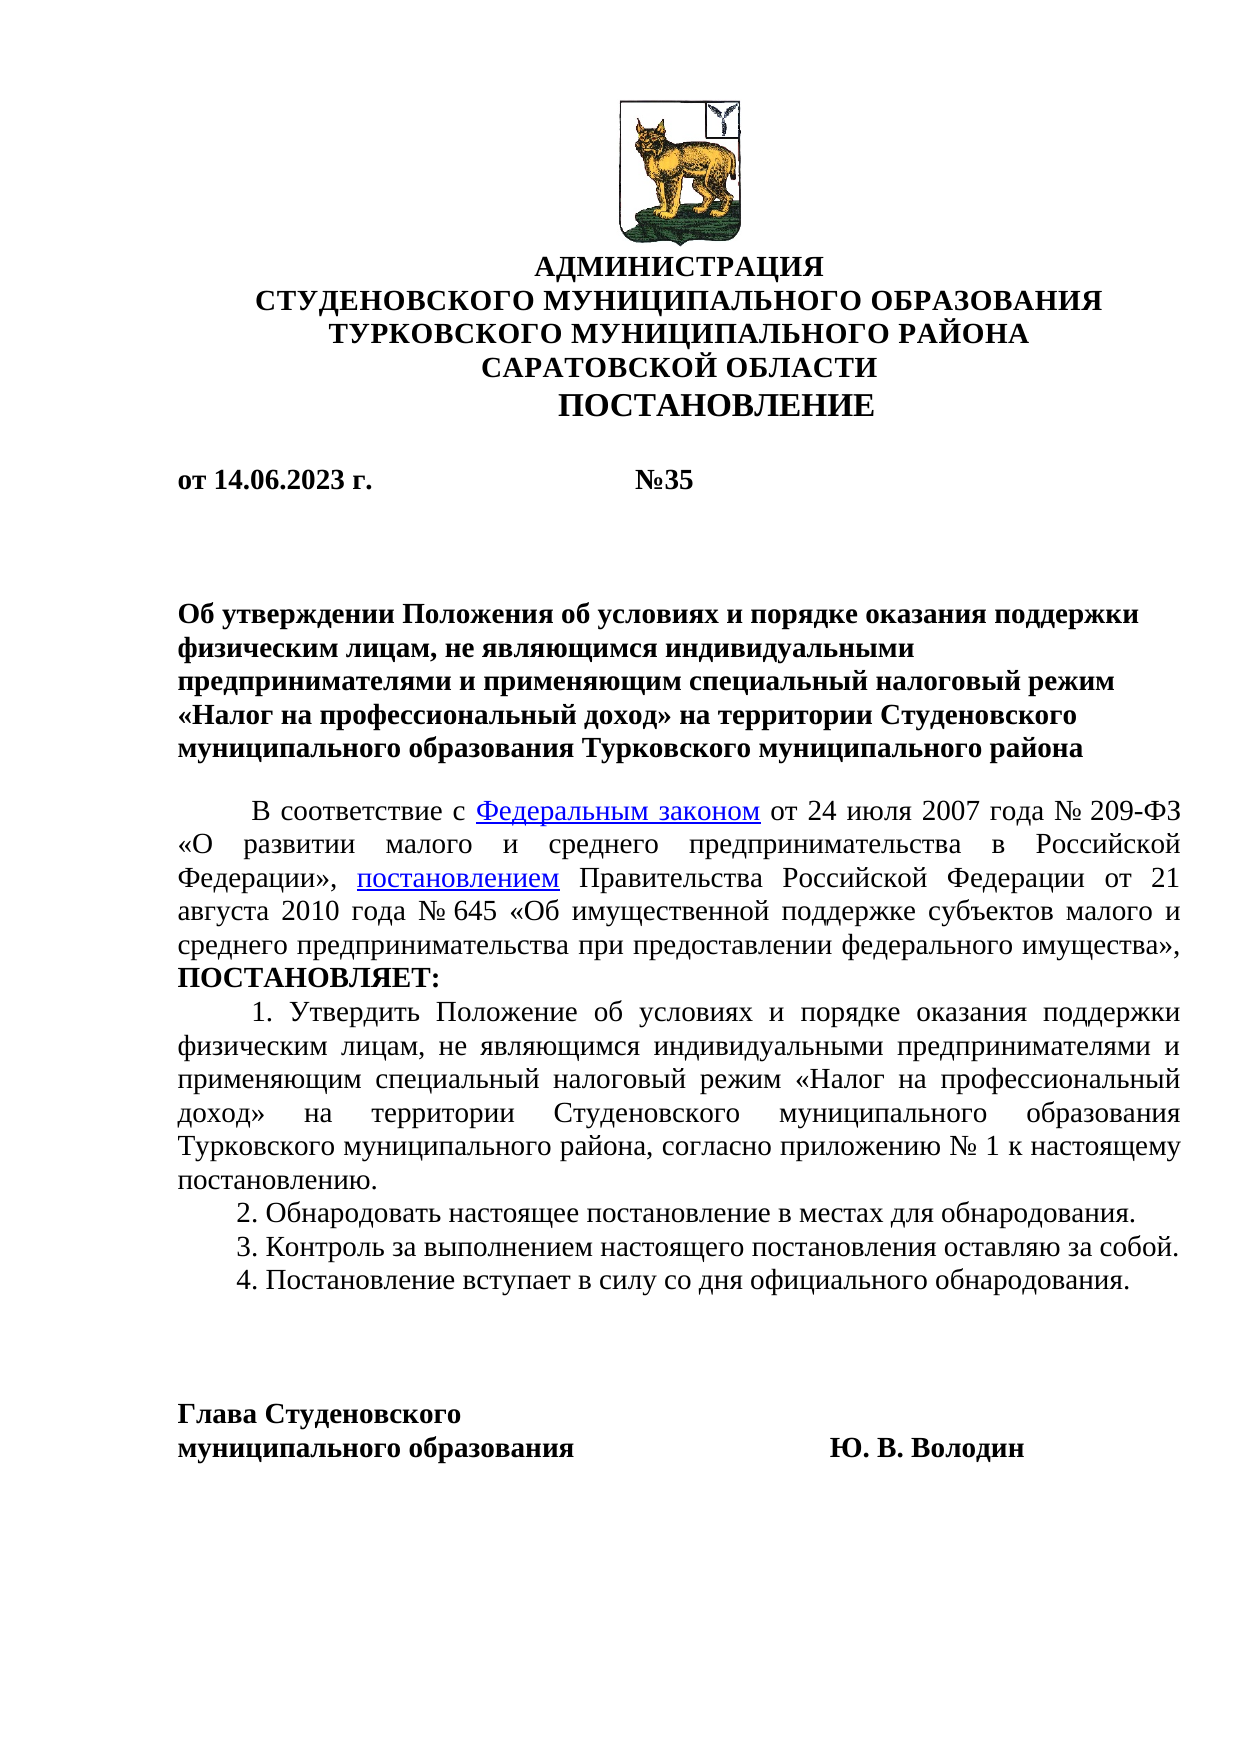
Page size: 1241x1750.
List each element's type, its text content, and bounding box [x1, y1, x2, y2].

text АДМИНИСТРАЦИЯ [177, 249, 1181, 283]
text Глава Студеновского [177, 1397, 1181, 1430]
text 3. Контроль за выполнением настоящего постановления оставляю за собой. [177, 1229, 1181, 1262]
text 4. Постановление вступает в силу со дня официального обнародования. [177, 1262, 1181, 1296]
text муниципального образования Ю. В. Володин [177, 1430, 1181, 1464]
picture [616, 99, 742, 249]
text САРАТОВСКОЙ ОБЛАСТИ [177, 350, 1181, 383]
text 1. Утвердить Положение об условиях и порядке оказания поддержки физическим лицам, не являющимся индивидуальными предпринимателями и применяющим специальный налоговый режим «Налог на профессиональный доход» на территории Студеновского муниципального образования Турковского муниципального района, согласно приложению № 1 к настоящему постановлению. [177, 994, 1181, 1195]
text СТУДЕНОВСКОГО МУНИЦИПАЛЬНОГО ОБРАЗОВАНИЯ [177, 283, 1181, 316]
text от 14.06.2023 г. №35 [177, 462, 1181, 496]
text В соответствие с Федеральным законом от 24 июля 2007 года № 209-ФЗ «О развитии малого и среднего предпринимательства в Российской Федерации», постановлением Правительства Российской Федерации от 21 августа 2010 года № 645 «Об имущественной поддержке субъектов малого и среднего предпринимательства при предоставлении федерального имущества», ПОСТАНОВЛЯЕТ: [177, 793, 1181, 994]
text 2. Обнародовать настоящее постановление в местах для обнародования. [236, 1195, 1181, 1229]
text Об утверждении Положения об условиях и порядке оказания поддержки физическим лицам, не являющимся индивидуальными предпринимателями и применяющим специальный налоговый режим «Налог на профессиональный доход» на территории Студеновского муниципального образования Турковского муниципального района [177, 596, 1181, 764]
text ПОСТАНОВЛЕНИЕ [177, 386, 1181, 424]
text ТУРКОВСКОГО МУНИЦИПАЛЬНОГО РАЙОНА [177, 316, 1181, 350]
